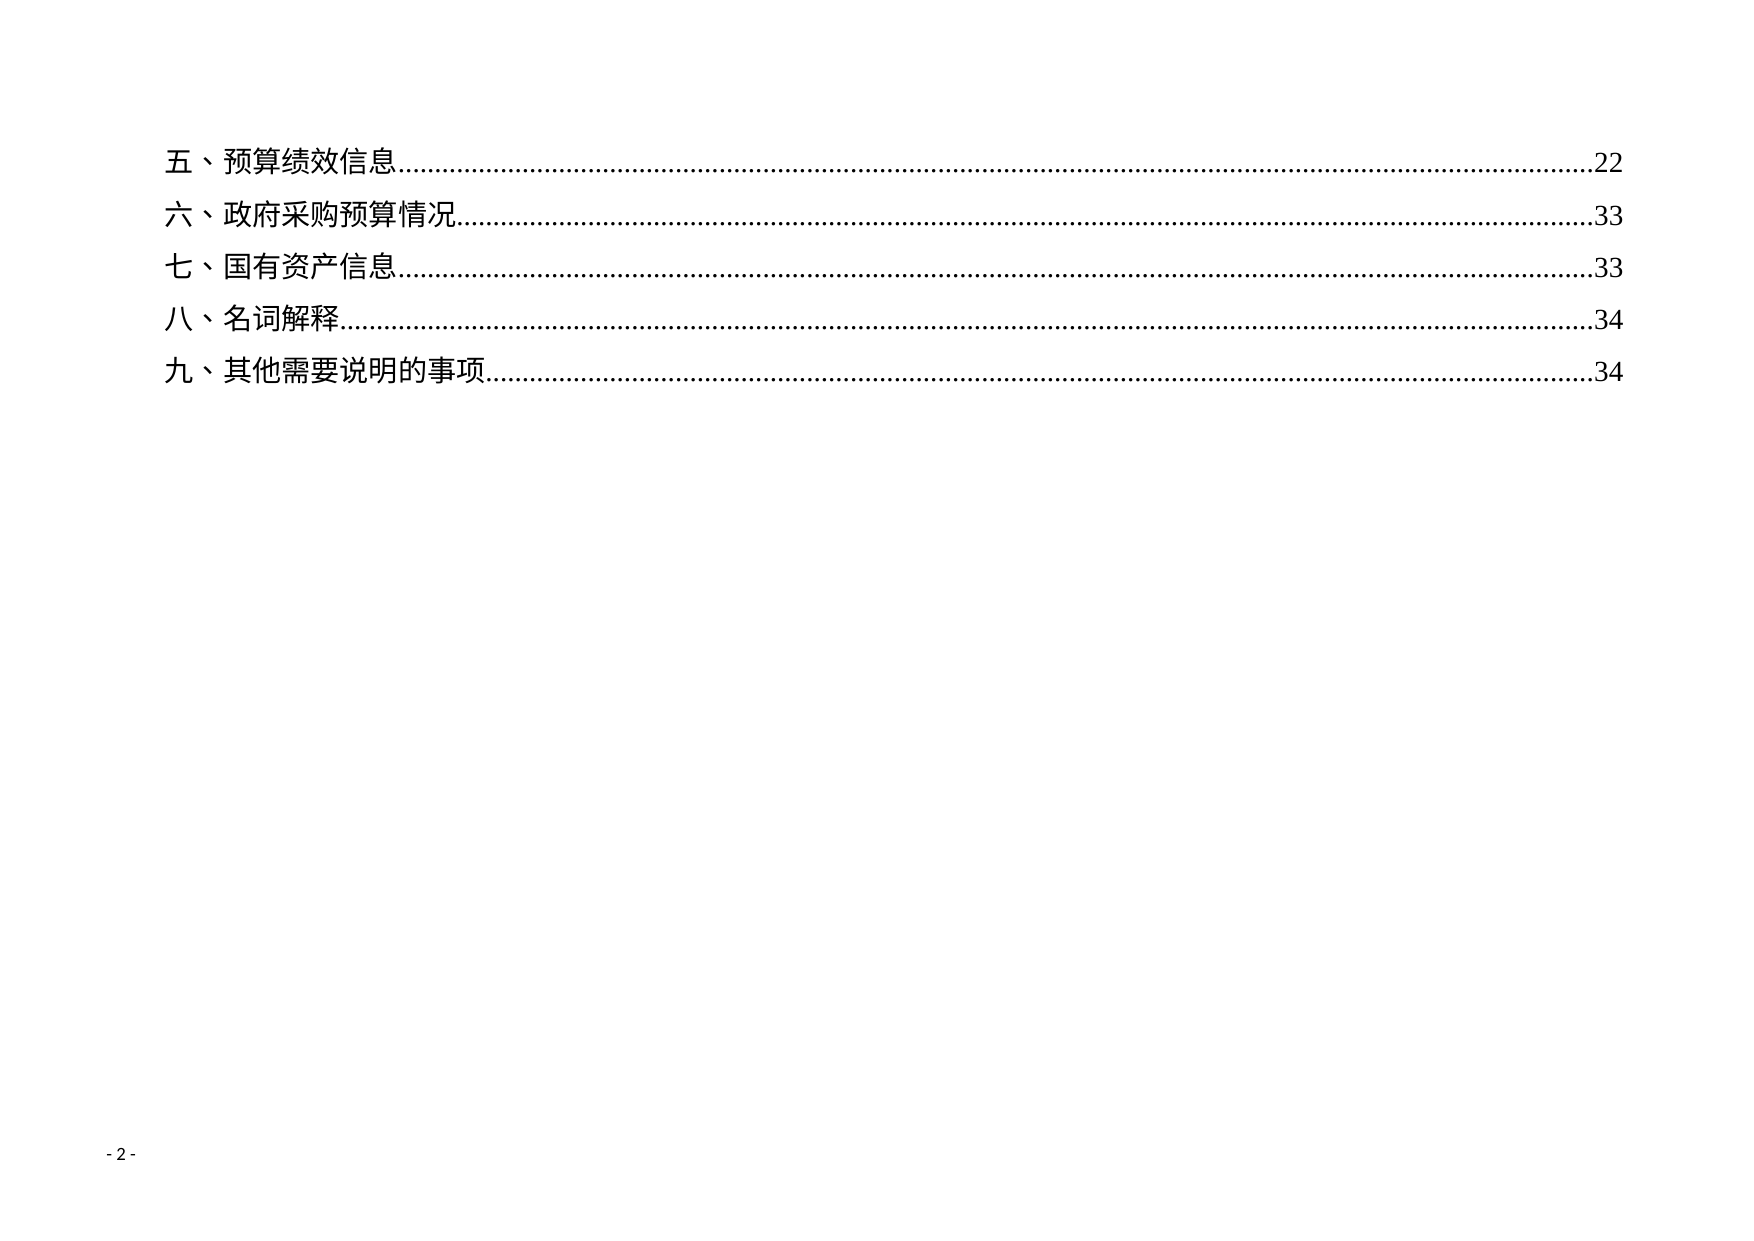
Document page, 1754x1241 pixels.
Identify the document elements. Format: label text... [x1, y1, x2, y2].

text 九、其他需要说明的事项 34 [106, 351, 1648, 390]
text 七、国有资产信息 33 [106, 246, 1648, 286]
text 八、名词解释 34 [106, 298, 1648, 338]
text 五、预算绩效信息 22 [106, 142, 1648, 181]
text 六、政府采购预算情况 33 [106, 194, 1648, 234]
